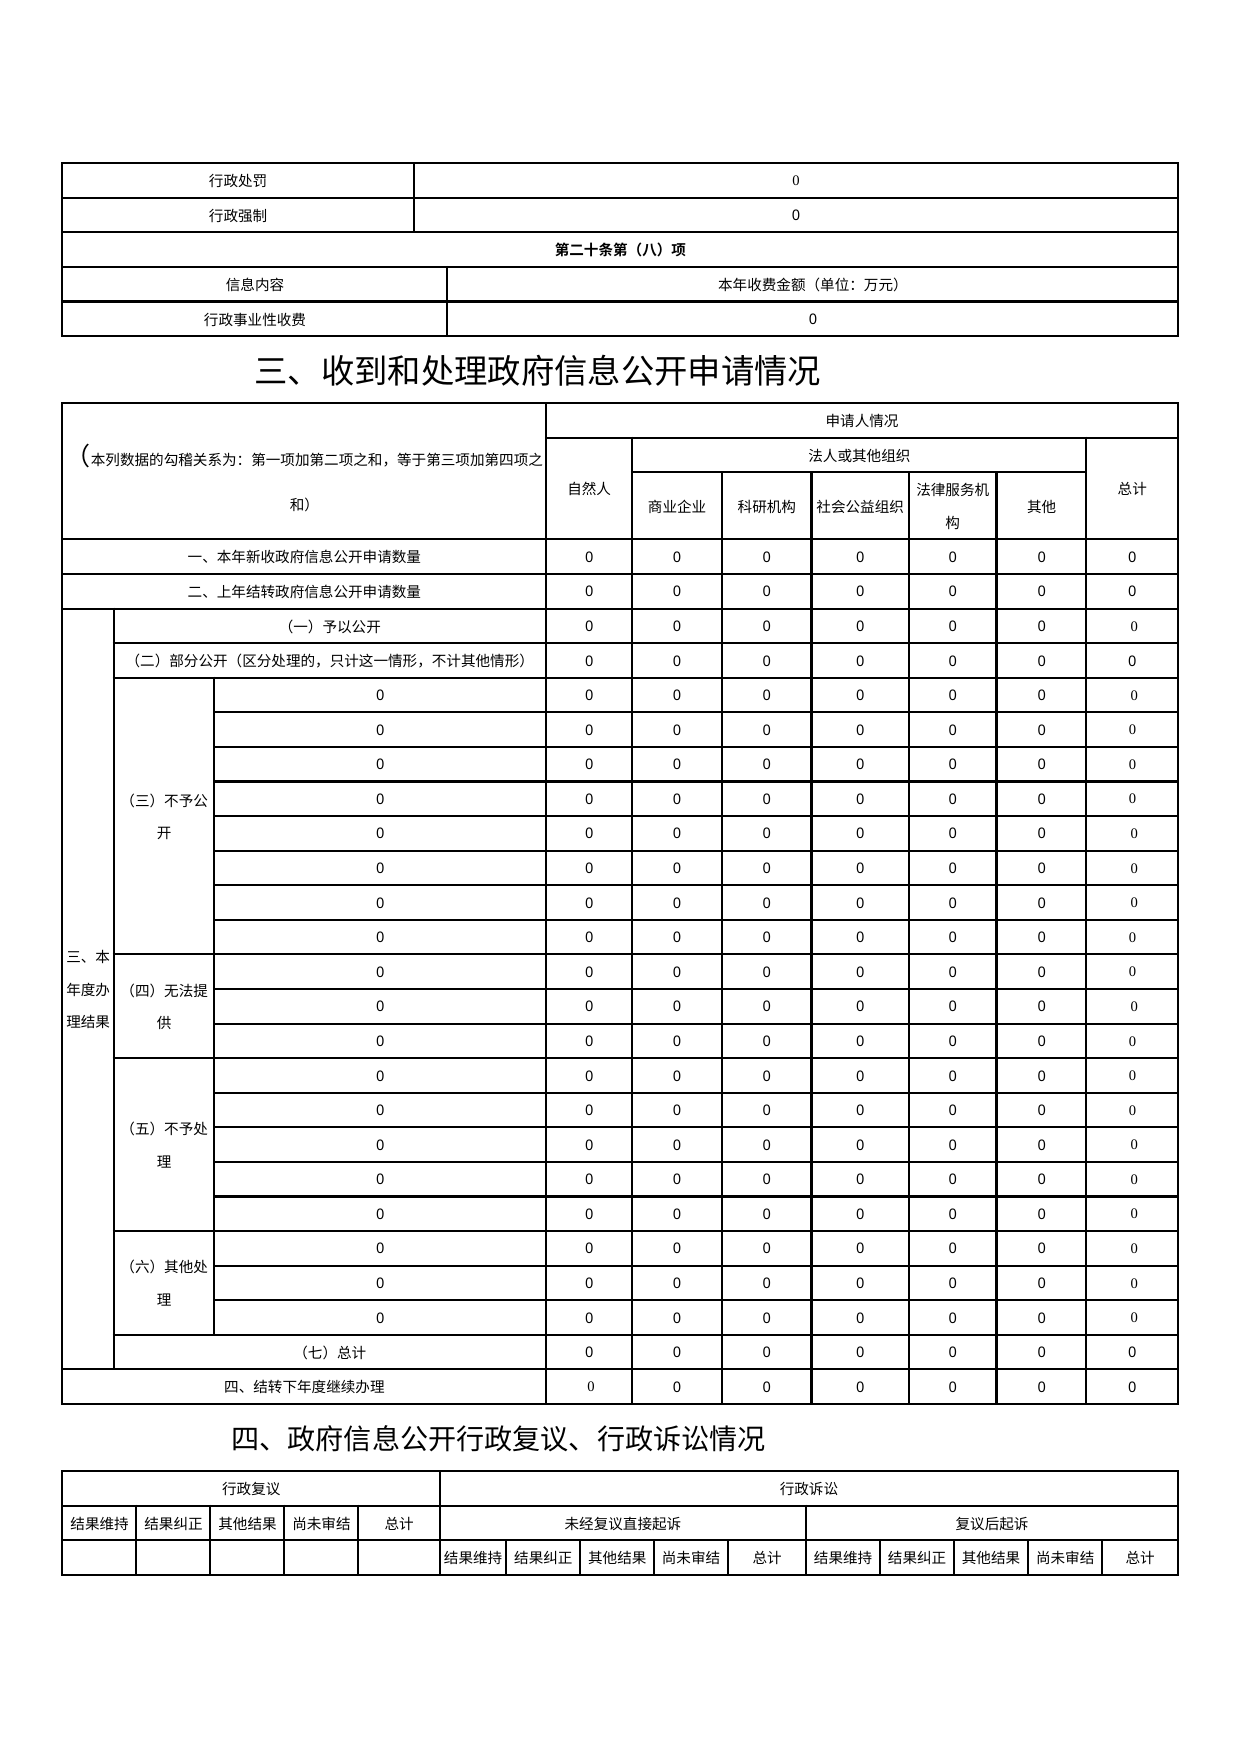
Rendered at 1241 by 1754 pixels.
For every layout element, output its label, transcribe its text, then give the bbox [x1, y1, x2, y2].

table_cell 0 [998, 852, 1085, 884]
table_cell 0 [723, 1128, 810, 1161]
table_cell 0 [215, 990, 545, 1022]
table_cell 0 [910, 610, 995, 642]
table_cell 0 [633, 955, 721, 988]
table_cell 尚未审结 [1029, 1541, 1101, 1574]
table_cell 0 [723, 1301, 810, 1334]
table_cell 0 [998, 575, 1085, 607]
table_cell 0 [633, 1198, 721, 1230]
table_cell （七）总计 [115, 1336, 545, 1368]
table_cell 0 [910, 990, 995, 1022]
table_cell 0 [633, 679, 721, 711]
table_cell 复议后起诉 [807, 1507, 1177, 1539]
table_cell 四、结转下年度继续办理 [63, 1370, 545, 1403]
table_cell 0 [723, 1267, 810, 1299]
table_cell 0 [547, 955, 631, 988]
table_cell 0 [1087, 1059, 1177, 1092]
table_cell 0 [998, 990, 1085, 1022]
table_cell 0 [547, 1370, 631, 1403]
table_cell 商业企业 [633, 473, 721, 538]
table_cell 0 [547, 783, 631, 815]
table_cell 0 [813, 1336, 908, 1368]
table_cell 0 [910, 1267, 995, 1299]
table_cell 0 [723, 1163, 810, 1195]
table_cell 总计 [1087, 439, 1177, 538]
table_cell 0 [998, 679, 1085, 711]
table_header 申请人情况 [547, 404, 1177, 437]
table_cell 0 [910, 1232, 995, 1264]
table_cell 其他结果 [955, 1541, 1027, 1574]
table_cell 0 [998, 817, 1085, 849]
table_cell 0 [633, 1163, 721, 1195]
table_cell 0 [633, 1336, 721, 1368]
table_cell 0 [813, 1128, 908, 1161]
table_cell 0 [723, 852, 810, 884]
table_cell （二）部分公开（区分处理的，只计这一情形，不计其他情形） [115, 644, 545, 677]
table_cell [211, 1541, 283, 1574]
table_cell 0 [723, 955, 810, 988]
table_cell 0 [633, 886, 721, 919]
table_cell 0 [215, 1094, 545, 1126]
table_cell 0 [547, 610, 631, 642]
table_cell 0 [813, 1163, 908, 1195]
table_cell 0 [998, 713, 1085, 746]
table_cell 0 [547, 852, 631, 884]
table_cell 0 [1087, 1128, 1177, 1161]
table_cell 0 [723, 575, 810, 607]
table_cell 0 [910, 1336, 995, 1368]
table_cell 行政处罚 [63, 164, 413, 197]
table_cell 0 [723, 1025, 810, 1057]
table_cell 0 [633, 713, 721, 746]
table_cell 0 [633, 1232, 721, 1264]
table_cell 0 [813, 1198, 908, 1230]
table_cell 0 [723, 990, 810, 1022]
table_cell 0 [723, 1059, 810, 1092]
table_cell 0 [1087, 610, 1177, 642]
table_cell 0 [910, 679, 995, 711]
table_cell 0 [215, 1025, 545, 1057]
table_cell 0 [547, 1198, 631, 1230]
table_cell 0 [910, 1370, 995, 1403]
table_cell 0 [1087, 644, 1177, 677]
table_cell 0 [910, 644, 995, 677]
table_cell 0 [633, 783, 721, 815]
table_cell 一、本年新收政府信息公开申请数量 [63, 540, 545, 573]
table_cell 0 [1087, 1267, 1177, 1299]
table_cell 未经复议直接起诉 [441, 1507, 805, 1539]
table_cell 0 [813, 1059, 908, 1092]
table_cell 0 [813, 610, 908, 642]
table_cell 0 [723, 817, 810, 849]
table_cell 总计 [359, 1507, 439, 1539]
table_cell 0 [547, 644, 631, 677]
table_cell 0 [215, 748, 545, 780]
table_cell 0 [633, 610, 721, 642]
table_cell 总计 [1103, 1541, 1177, 1574]
table_cell 0 [633, 1059, 721, 1092]
table_cell 结果维持 [807, 1541, 879, 1574]
table_cell 0 [547, 1336, 631, 1368]
table_cell 0 [723, 748, 810, 780]
table_cell 0 [633, 575, 721, 607]
table_cell 0 [910, 817, 995, 849]
table_cell 0 [998, 1267, 1085, 1299]
table_cell 0 [547, 886, 631, 919]
table_cell 0 [215, 783, 545, 815]
table_cell 0 [723, 713, 810, 746]
table_cell 0 [910, 748, 995, 780]
table_cell 0 [910, 575, 995, 607]
table_cell 0 [633, 1267, 721, 1299]
table_cell 0 [910, 1025, 995, 1057]
table_cell 结果纠正 [507, 1541, 579, 1574]
table_cell 0 [723, 679, 810, 711]
table_cell 0 [448, 303, 1177, 335]
table_cell 0 [415, 164, 1177, 197]
table_cell 0 [723, 783, 810, 815]
table_cell 科研机构 [723, 473, 810, 538]
table_cell 0 [1087, 540, 1177, 573]
table_cell 本年收费金额（单位：万元） [448, 268, 1177, 300]
table_cell 0 [633, 990, 721, 1022]
table_cell 0 [813, 644, 908, 677]
table_cell 0 [813, 852, 908, 884]
table_cell 0 [1087, 921, 1177, 953]
table_cell 0 [723, 1198, 810, 1230]
table_cell 尚未审结 [285, 1507, 357, 1539]
table_cell 三、本年度办理结果 [63, 610, 113, 1368]
table_cell 0 [215, 1128, 545, 1161]
table_cell 0 [813, 1094, 908, 1126]
table_cell 0 [1087, 1232, 1177, 1264]
table_cell （四）无法提供 [115, 955, 213, 1057]
table_cell 结果维持 [63, 1507, 135, 1539]
table_cell 0 [633, 1370, 721, 1403]
table_cell 0 [547, 1094, 631, 1126]
table_cell 法人或其他组织 [633, 439, 1085, 471]
table_cell 0 [1087, 955, 1177, 988]
table_cell 0 [910, 540, 995, 573]
table_cell 0 [910, 921, 995, 953]
table_cell 0 [1087, 817, 1177, 849]
table_cell 0 [813, 817, 908, 849]
table_cell 0 [723, 610, 810, 642]
table_cell 0 [910, 1128, 995, 1161]
table_cell 0 [415, 199, 1177, 231]
table_cell 0 [723, 886, 810, 919]
table_cell 0 [215, 886, 545, 919]
table_cell 0 [547, 1163, 631, 1195]
table_cell 0 [813, 713, 908, 746]
table_header （本列数据的勾稽关系为：第一项加第二项之和，等于第三项加第四项之和） [63, 404, 545, 538]
table_cell 0 [813, 1267, 908, 1299]
table_cell （六）其他处理 [115, 1232, 213, 1334]
table_cell 0 [998, 921, 1085, 953]
table_cell 0 [633, 748, 721, 780]
table_cell 行政强制 [63, 199, 413, 231]
table_cell 自然人 [547, 439, 631, 538]
table_cell 0 [547, 1128, 631, 1161]
table_cell （一）予以公开 [115, 610, 545, 642]
table_cell 结果纠正 [881, 1541, 953, 1574]
table_cell 0 [813, 679, 908, 711]
table_cell 0 [813, 1025, 908, 1057]
table_cell 其他结果 [211, 1507, 283, 1539]
table_cell 0 [723, 1336, 810, 1368]
table_cell [359, 1541, 439, 1574]
table_cell [285, 1541, 357, 1574]
table_cell [137, 1541, 209, 1574]
table_cell 0 [1087, 748, 1177, 780]
table_cell 0 [910, 783, 995, 815]
table_cell 0 [633, 1025, 721, 1057]
table_cell 0 [813, 575, 908, 607]
table_cell 0 [215, 1198, 545, 1230]
table_cell 0 [633, 1301, 721, 1334]
table_cell 0 [813, 921, 908, 953]
table_cell 0 [215, 1301, 545, 1334]
table_cell 0 [1087, 679, 1177, 711]
table_cell 0 [1087, 852, 1177, 884]
table_cell 0 [998, 783, 1085, 815]
table_cell 总计 [729, 1541, 805, 1574]
table_cell 0 [723, 1370, 810, 1403]
table_cell 0 [910, 852, 995, 884]
table_cell 0 [633, 540, 721, 573]
table_cell 0 [998, 1198, 1085, 1230]
table_cell [63, 1541, 135, 1574]
table_cell 0 [547, 817, 631, 849]
table_cell 0 [813, 540, 908, 573]
table_cell 尚未审结 [655, 1541, 727, 1574]
table_cell 0 [998, 1336, 1085, 1368]
table_cell 0 [633, 921, 721, 953]
table_cell 0 [910, 1198, 995, 1230]
table_cell 0 [723, 921, 810, 953]
table_header 行政复议 [63, 1472, 439, 1504]
table_cell 结果纠正 [137, 1507, 209, 1539]
table_cell 0 [215, 921, 545, 953]
table_cell 0 [910, 1094, 995, 1126]
table_cell 0 [215, 1267, 545, 1299]
table_cell 0 [998, 1094, 1085, 1126]
table_cell 0 [1087, 886, 1177, 919]
table_cell 0 [633, 644, 721, 677]
table_cell 0 [998, 1232, 1085, 1264]
table_cell 0 [998, 1301, 1085, 1334]
table_cell 0 [1087, 990, 1177, 1022]
table_cell 0 [998, 540, 1085, 573]
table_cell 0 [998, 1059, 1085, 1092]
table_cell 0 [998, 1370, 1085, 1403]
table_cell 0 [633, 852, 721, 884]
text 三、收到和处理政府信息公开申请情况 [187, 337, 1053, 402]
table_cell 0 [215, 852, 545, 884]
table_cell 0 [547, 540, 631, 573]
table_cell 0 [813, 1370, 908, 1403]
table_cell 0 [1087, 1025, 1177, 1057]
table_cell 0 [547, 748, 631, 780]
table_cell 0 [215, 1232, 545, 1264]
table_cell 0 [998, 748, 1085, 780]
table_cell 0 [1087, 713, 1177, 746]
table_cell 0 [910, 886, 995, 919]
table_cell 0 [547, 679, 631, 711]
table_cell 0 [998, 1025, 1085, 1057]
table_cell 0 [1087, 1336, 1177, 1368]
table_cell 0 [998, 610, 1085, 642]
table_cell 0 [998, 1128, 1085, 1161]
table_cell 0 [998, 1163, 1085, 1195]
table_cell 0 [215, 955, 545, 988]
table_cell 0 [813, 1301, 908, 1334]
table_cell 0 [813, 783, 908, 815]
table_cell 0 [1087, 783, 1177, 815]
table_cell 0 [813, 990, 908, 1022]
table_cell 0 [813, 748, 908, 780]
table_cell 信息内容 [63, 268, 446, 300]
table_cell 社会公益组织 [813, 473, 908, 538]
table_cell 0 [547, 1025, 631, 1057]
table_cell 0 [547, 1059, 631, 1092]
table_cell 0 [910, 955, 995, 988]
table_cell 0 [1087, 1198, 1177, 1230]
table_cell 0 [547, 921, 631, 953]
table_header 行政诉讼 [441, 1472, 1177, 1504]
table_cell 0 [723, 1232, 810, 1264]
table_cell 0 [547, 575, 631, 607]
table_cell 0 [723, 1094, 810, 1126]
table_cell 0 [910, 1301, 995, 1334]
table_cell 0 [1087, 1094, 1177, 1126]
table_cell 0 [998, 644, 1085, 677]
table_cell 0 [723, 644, 810, 677]
table_cell 0 [215, 679, 545, 711]
table_cell 0 [910, 713, 995, 746]
table_cell 0 [547, 1301, 631, 1334]
table_cell 0 [215, 713, 545, 746]
table_cell 法律服务机构 [910, 473, 995, 538]
table_cell 0 [633, 817, 721, 849]
table_cell 0 [633, 1094, 721, 1126]
table_cell 0 [547, 1232, 631, 1264]
table_cell 第二十条第（八）项 [63, 233, 1177, 266]
table_cell 0 [813, 955, 908, 988]
table_cell （五）不予处理 [115, 1059, 213, 1230]
table_cell 0 [910, 1059, 995, 1092]
table_cell 0 [215, 1059, 545, 1092]
table_cell 0 [547, 713, 631, 746]
table_cell （三）不予公开 [115, 679, 213, 953]
table_cell 结果维持 [441, 1541, 505, 1574]
table_cell 0 [1087, 575, 1177, 607]
table_cell 0 [910, 1163, 995, 1195]
table_cell 其他 [998, 473, 1085, 538]
table_cell 0 [998, 886, 1085, 919]
table_cell 0 [633, 1128, 721, 1161]
table_cell 0 [1087, 1163, 1177, 1195]
table_cell 0 [547, 990, 631, 1022]
table_cell 0 [1087, 1301, 1177, 1334]
table_cell 二、上年结转政府信息公开申请数量 [63, 575, 545, 607]
table_cell 0 [215, 1163, 545, 1195]
table_cell 0 [1087, 1370, 1177, 1403]
table_cell 其他结果 [581, 1541, 653, 1574]
table_cell 0 [547, 1267, 631, 1299]
table_cell 0 [215, 817, 545, 849]
table_cell 0 [813, 886, 908, 919]
table_cell 0 [998, 955, 1085, 988]
text 四、政府信息公开行政复议、行政诉讼情况 [187, 1405, 1053, 1470]
table_cell 0 [723, 540, 810, 573]
table_cell 行政事业性收费 [63, 303, 446, 335]
table_cell 0 [813, 1232, 908, 1264]
